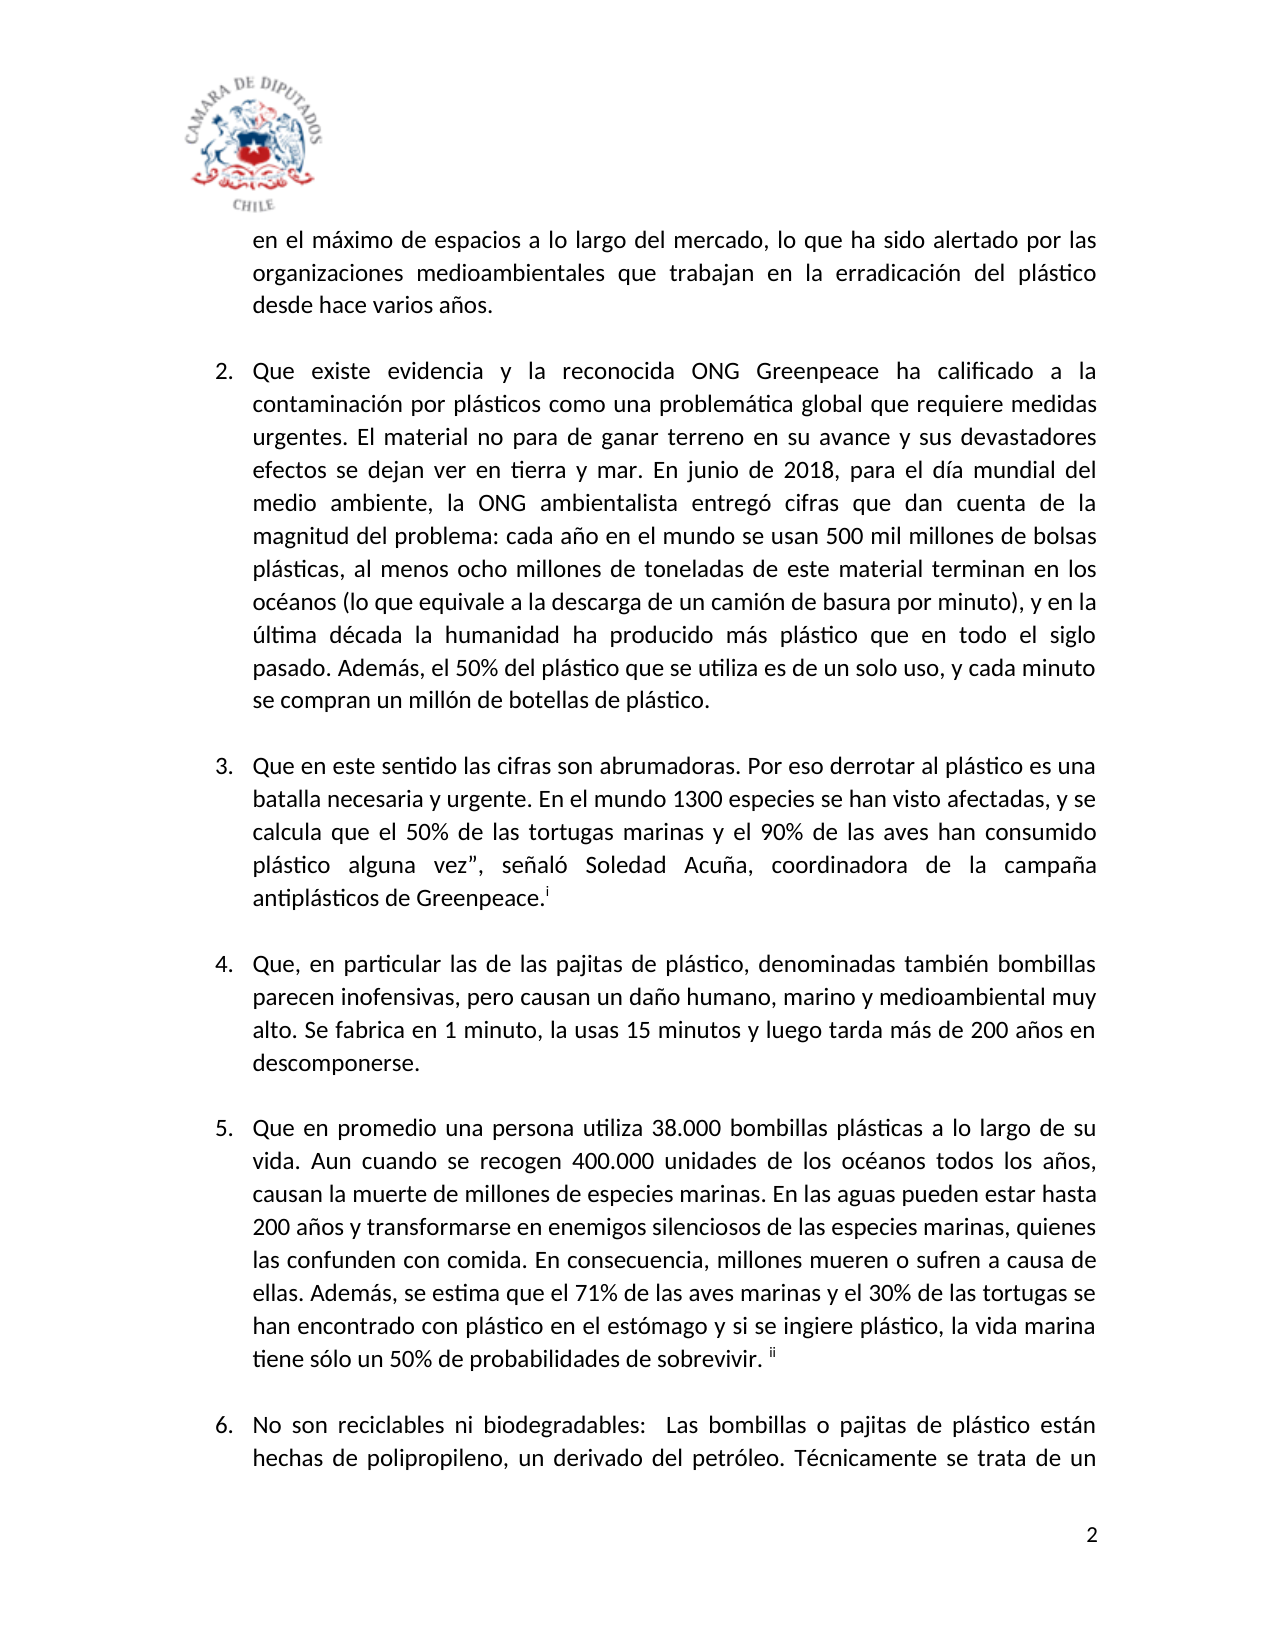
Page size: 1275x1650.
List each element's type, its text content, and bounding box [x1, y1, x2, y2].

list Que existe evidencia y la reconocida ONG Greenpeace ha calificado a la contaminación por plásticos como una problemática global que requiere medidas urgentes. El material no para de ganar terreno en su avance y sus devastadores efectos se dejan ver en tierra y mar. En junio de 2018, para el día mundial del medio ambiente, la ONG ambientalista entregó cifras que dan cuenta de la magnitud del problema: cada año en el mundo se usan 500 mil millones de bolsas plásticas, al menos ocho millones de toneladas de este material terminan en los océanos (lo que equivale a la descarga de un camión de basura por minuto), y en la última década la humanidad ha producido más plástico que en todo el siglo pasado. Además, el 50% del plástico que se utiliza es de un solo uso, y cada minuto se compran un millón de botellas de plástico. [215, 355, 1098, 715]
list Que en promedio una persona utiliza 38.000 bombillas plásticas a lo largo de su vida. Aun cuando se recogen 400.000 unidades de los océanos todos los años, causan la muerte de millones de especies marinas. En las aguas pueden estar hasta 200 años y transformarse en enemigos silenciosos de las especies marinas, quienes las confunden con comida. En consecuencia, millones mueren o sufren a causa de ellas. Además, se estima que el 71% de las aves marinas y el 30% de las tortugas se han encontrado con plástico en el estómago y si se ingiere plástico, la vida marina tiene sólo un 50% de probabilidades de sobrevivir. [215, 1112, 1098, 1373]
list Que en este sentido las cifras son abrumadoras. Por eso derrotar al plástico es una batalla necesaria y urgente. En el mundo 1300 especies se han visto afectadas, y se calcula que el 50% de las tortugas marinas y el 90% de las aves han consumido plástico alguna vez”, señaló Soledad Acuña, coordinadora de la campaña antiplásticos de Greenpeace. [215, 750, 1098, 913]
list Que, en particular las de las pajitas de plástico, denominadas también bombillas parecen inofensivas, pero causan un daño humano, marino y medioambiental muy alto. Se fabrica en 1 minuto, la usas 15 minutos y luego tarda más de 200 años en descomponerse. [215, 948, 1098, 1077]
picture [177, 73, 329, 224]
